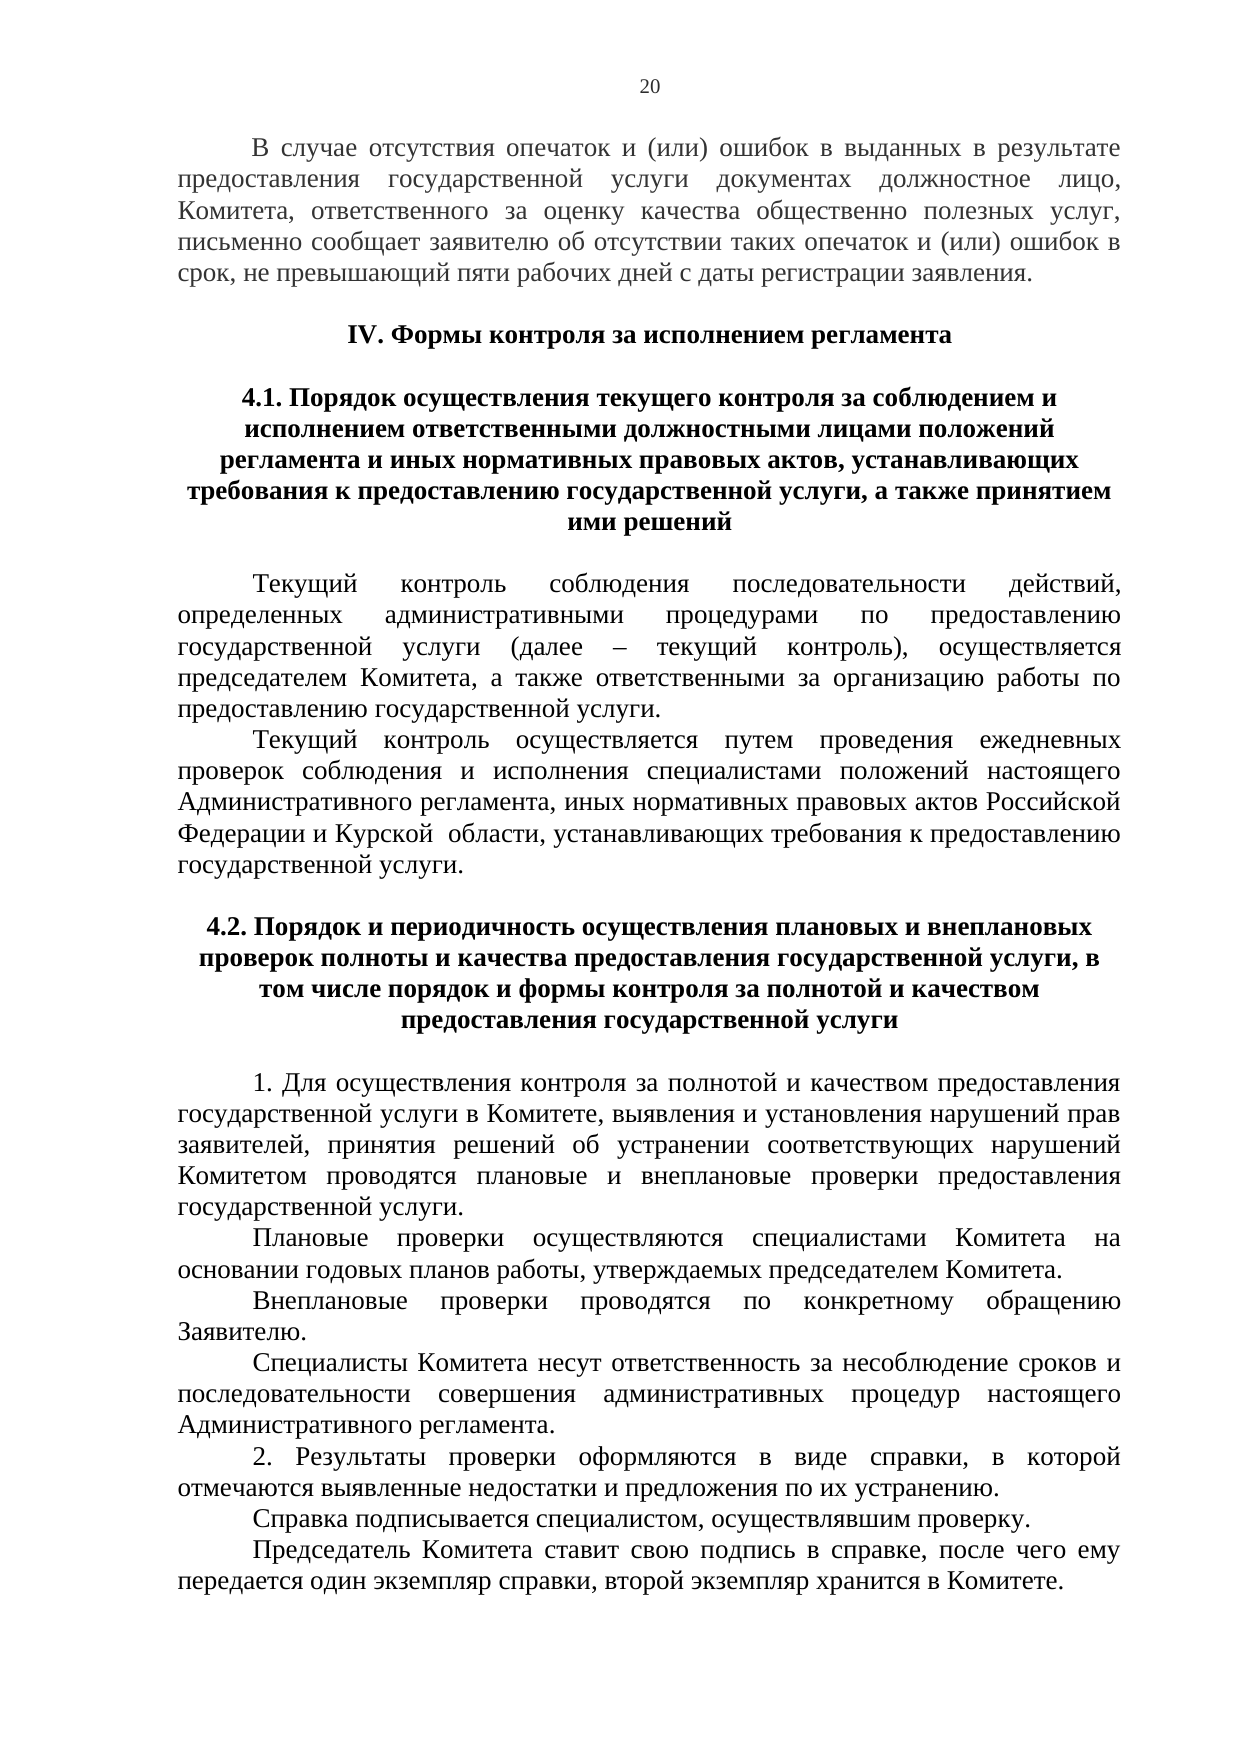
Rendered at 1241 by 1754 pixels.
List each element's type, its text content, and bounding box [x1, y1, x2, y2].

text Плановые проверки осуществляются специалистами Комитета на основании годовых планов работы, утверждаемых председателем Комитета. [177, 1222, 1122, 1284]
text 2. Результаты проверки оформляются в виде справки, в которой отмечаются выявленные недостатки и предложения по их устранению. [177, 1439, 1122, 1502]
text Справка подписывается специалистом, осуществлявшим проверку. [177, 1502, 1122, 1533]
text 1. Для осуществления контроля за полнотой и качеством предоставления государственной услуги в Комитете, выявления и установления нарушений прав заявителей, принятия решений об устранении соответствующих нарушений Комитетом проводятся плановые и внеплановые проверки предоставления государственной услуги. [177, 1066, 1122, 1222]
text 4.1. Порядок осуществления текущего контроля за соблюдением и исполнением ответственными должностными лицами положений регламента и иных нормативных правовых актов, устанавливающих требования к предоставлению государственной услуги, а также принятием ими решений [177, 381, 1122, 536]
text Текущий контроль осуществляется путем проведения ежедневных проверок соблюдения и исполнения специалистами положений настоящего Административного регламента, иных нормативных правовых актов Российской Федерации и Курской области, устанавливающих требования к предоставлению государственной услуги. [177, 723, 1122, 879]
text Специалисты Комитета несут ответственность за несоблюдение сроков и последовательности совершения административных процедур настоящего Административного регламента. [177, 1346, 1122, 1439]
text Председатель Комитета ставит свою подпись в справке, после чего ему передается один экземпляр справки, второй экземпляр хранится в Комитете. [177, 1533, 1122, 1595]
text Внеплановые проверки проводятся по конкретному обращению Заявителю. [177, 1284, 1122, 1346]
text В случае отсутствия опечаток и (или) ошибок в выданных в результате предоставления государственной услуги документах должностное лицо, Комитета, ответственного за оценку качества общественно полезных услуг, письменно сообщает заявителю об отсутствии таких опечаток и (или) ошибок в срок, не превышающий пяти рабочих дней с даты регистрации заявления. [177, 131, 1122, 287]
text 4.2. Порядок и периодичность осуществления плановых и внеплановых проверок полноты и качества предоставления государственной услуги, в том числе порядок и формы контроля за полнотой и качеством предоставления государственной услуги [177, 910, 1122, 1035]
text Текущий контроль соблюдения последовательности действий, определенных административными процедурами по предоставлению государственной услуги (далее – текущий контроль), осуществляется председателем Комитета, а также ответственными за организацию работы по предоставлению государственной услуги. [177, 567, 1122, 723]
text IV. Формы контроля за исполнением регламента [177, 318, 1122, 349]
